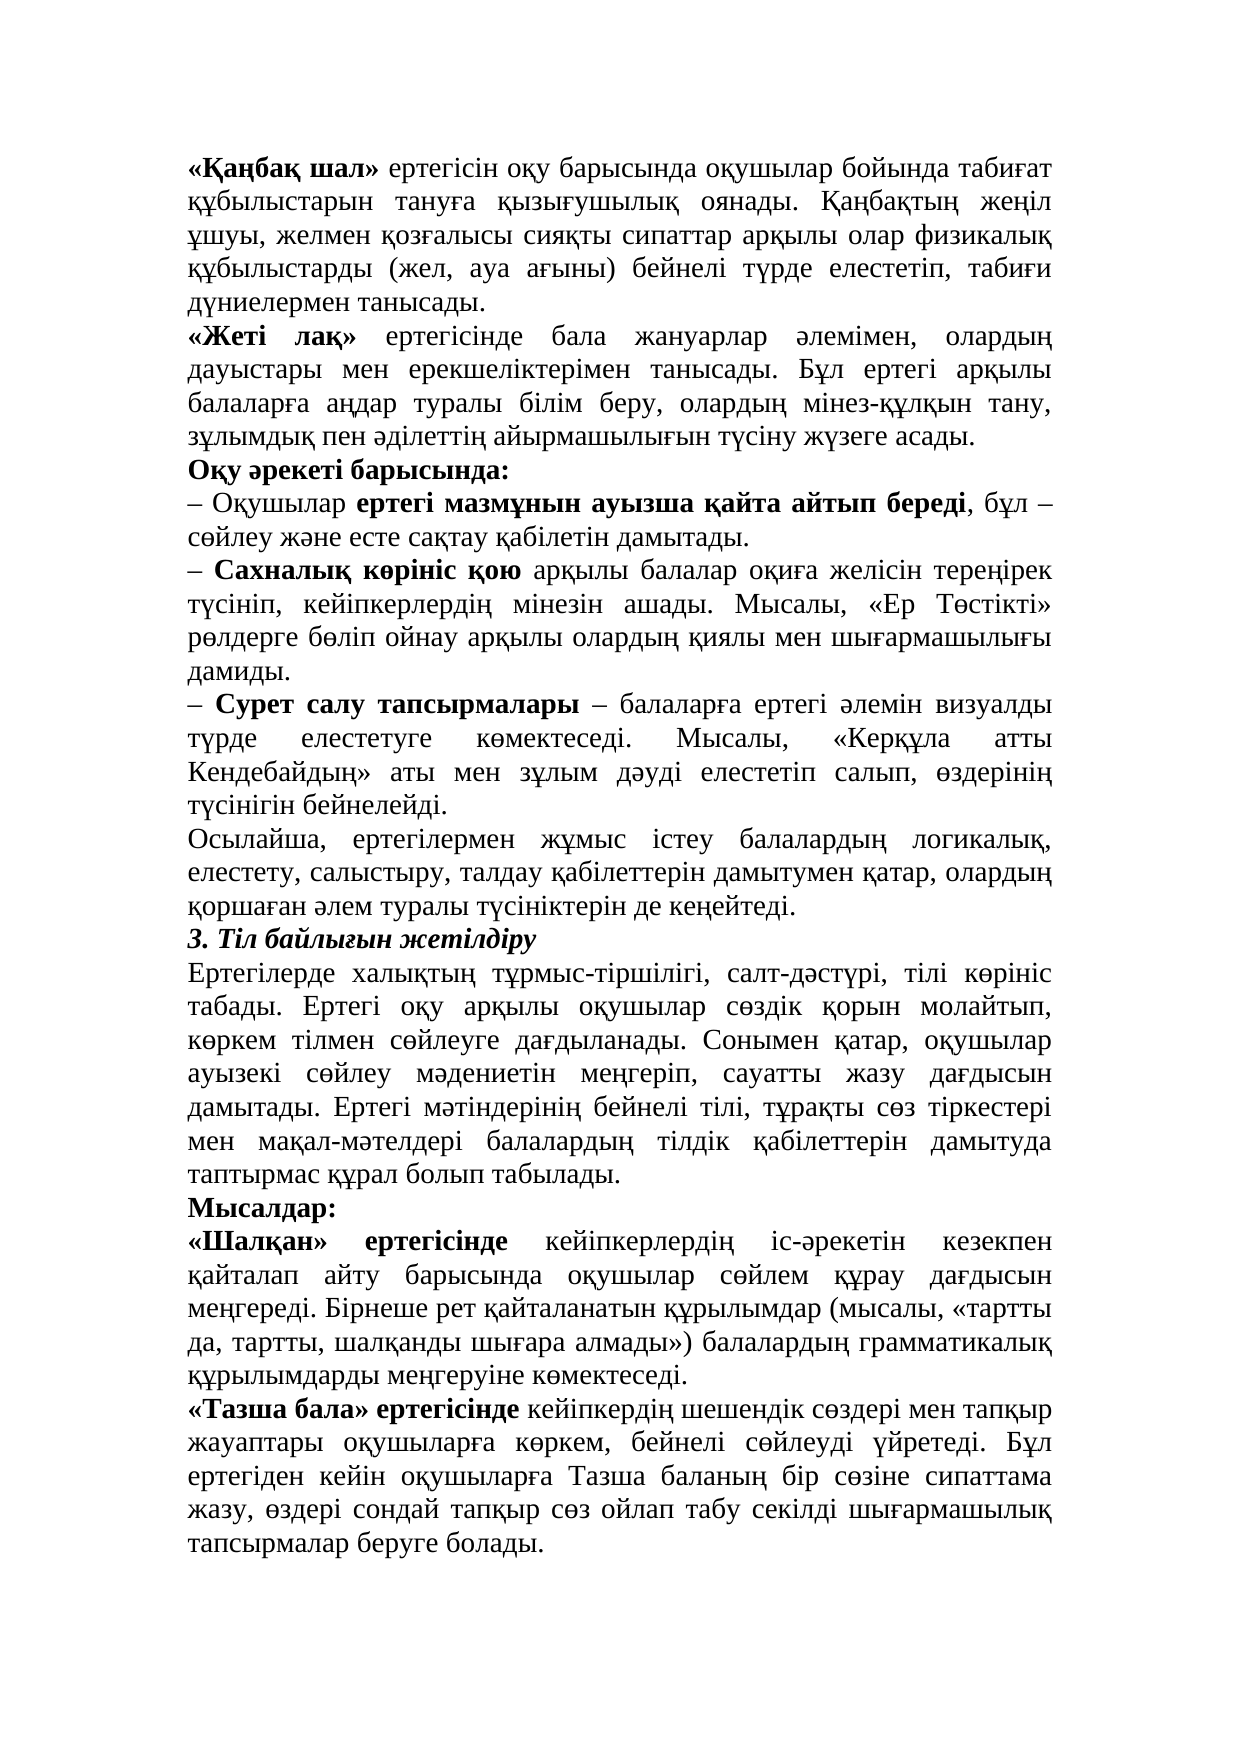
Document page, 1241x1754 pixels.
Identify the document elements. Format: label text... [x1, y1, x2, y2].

text Мысалдар: [187, 1190, 1053, 1223]
text Осылайша, ертегілермен жұмыс істеу балалардың логикалық, елестету, салыстыру, талдау қабілеттерін дамытумен қатар, олардың қоршаған әлем туралы түсініктерін де кеңейтеді. [187, 821, 1053, 921]
text «Жеті лақ» ертегісінде бала жануарлар әлемімен, олардың дауыстары мен ерекшеліктерімен танысады. Бұл ертегі арқылы балаларға аңдар туралы білім беру, олардың мінез-құлқын тану, зұлымдық пен әділеттің айырмашылығын түсіну жүзеге асады. [187, 318, 1053, 452]
text «Шалқан» ертегісінде кейіпкерлердің іс-әрекетін кезекпен қайталап айту барысында оқушылар сөйлем құрау дағдысын меңгереді. Бірнеше рет қайталанатын құрылымдар (мысалы, «тартты да, тартты, шалқанды шығара алмады») балалардың грамматикалық құрылымдарды меңгеруіне көмектеседі. [187, 1223, 1053, 1391]
text «Тазша бала» ертегісінде кейіпкердің шешендік сөздері мен тапқыр жауаптары оқушыларға көркем, бейнелі сөйлеуді үйретеді. Бұл ертегіден кейін оқушыларға Тазша баланың бір сөзіне сипаттама жазу, өздері сондай тапқыр сөз ойлап табу секілді шығармашылық тапсырмалар беруге болады. [187, 1391, 1053, 1559]
subtitle 3. Тіл байлығын жетілдіру [187, 921, 1053, 955]
text «Қаңбақ шал» ертегісін оқу барысында оқушылар бойында табиғат құбылыстарын тануға қызығушылық оянады. Қаңбақтың жеңіл ұшуы, желмен қозғалысы сияқты сипаттар арқылы олар физикалық құбылыстарды (жел, ауа ағыны) бейнелі түрде елестетіп, табиғи дүниелермен танысады. [187, 150, 1053, 318]
text Ертегілерде халықтың тұрмыс-тіршілігі, салт-дәстүрі, тілі көрініс табады. Ертегі оқу арқылы оқушылар сөздік қорын молайтып, көркем тілмен сөйлеуге дағдыланады. Сонымен қатар, оқушылар ауызекі сөйлеу мәдениетін меңгеріп, сауатты жазу дағдысын дамытады. Ертегі мәтіндерінің бейнелі тілі, тұрақты сөз тіркестері мен мақал-мәтелдері балалардың тілдік қабілеттерін дамытуда таптырмас құрал болып табылады. [187, 955, 1053, 1190]
text Оқу әрекеті барысында: – Оқушылар ертегі мазмұнын ауызша қайта айтып береді, бұл – сөйлеу және есте сақтау қабілетін дамытады. – Сахналық көрініс қою арқылы балалар оқиға желісін тереңірек түсініп, кейіпкерлердің мінезін ашады. Мысалы, «Ер Төстікті» рөлдерге бөліп ойнау арқылы олардың қиялы мен шығармашылығы дамиды. – Сурет салу тапсырмалары – балаларға ертегі әлемін визуалды түрде елестетуге көмектеседі. Мысалы, «Керқұла атты Кендебайдың» аты мен зұлым дәуді елестетіп салып, өздерінің түсінігін бейнелейді. [187, 452, 1053, 821]
